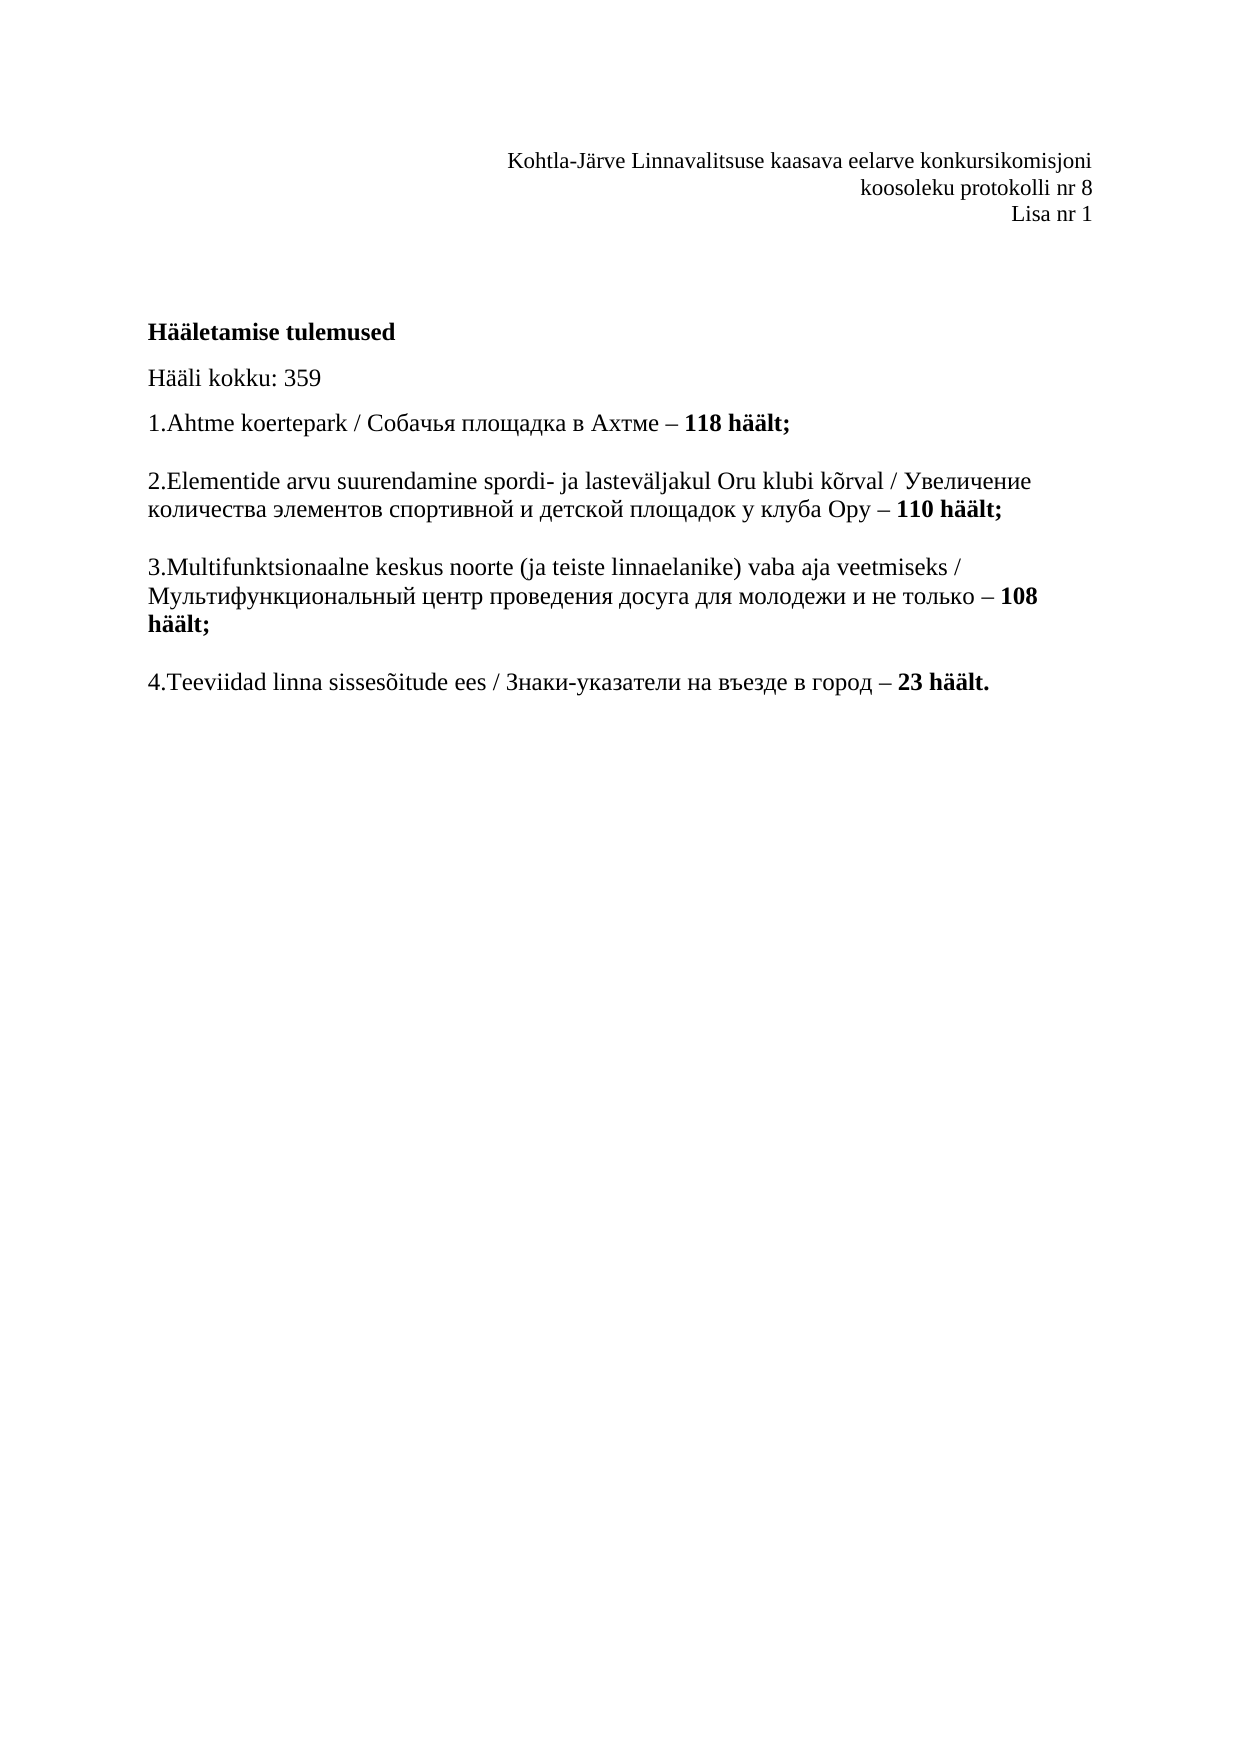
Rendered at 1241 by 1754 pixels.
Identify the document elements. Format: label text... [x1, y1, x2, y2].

text Hääletamise tulemused [148, 317, 1093, 346]
text Hääli kokku: 359 [148, 363, 1093, 392]
text Kohtla-Järve Linnavalitsuse kaasava eelarve konkursikomisjoni [148, 148, 1093, 174]
text 4.Teeviidad linna sissesõitude ees / Знаки-указатели на въезде в город – 23 häält. [148, 667, 1093, 696]
text Lisa nr 1 [148, 200, 1093, 227]
text 1.Ahtme koertepark / Собачья площадка в Ахтме – 118 häält; [148, 408, 1093, 437]
text 2.Elementide arvu suurendamine spordi- ja lasteväljakul Oru klubi kõrval / Увеличение количества элементов спортивной и детской площадок у клуба Ору – 110 häält; [148, 466, 1093, 523]
text koosoleku protokolli nr 8 [148, 174, 1093, 200]
text 3.Multifunktsionaalne keskus noorte (ja teiste linnaelanike) vaba aja veetmiseks / Мультифункциональный центр проведения досуга для молодежи и не только – 108 häält; [148, 552, 1093, 638]
